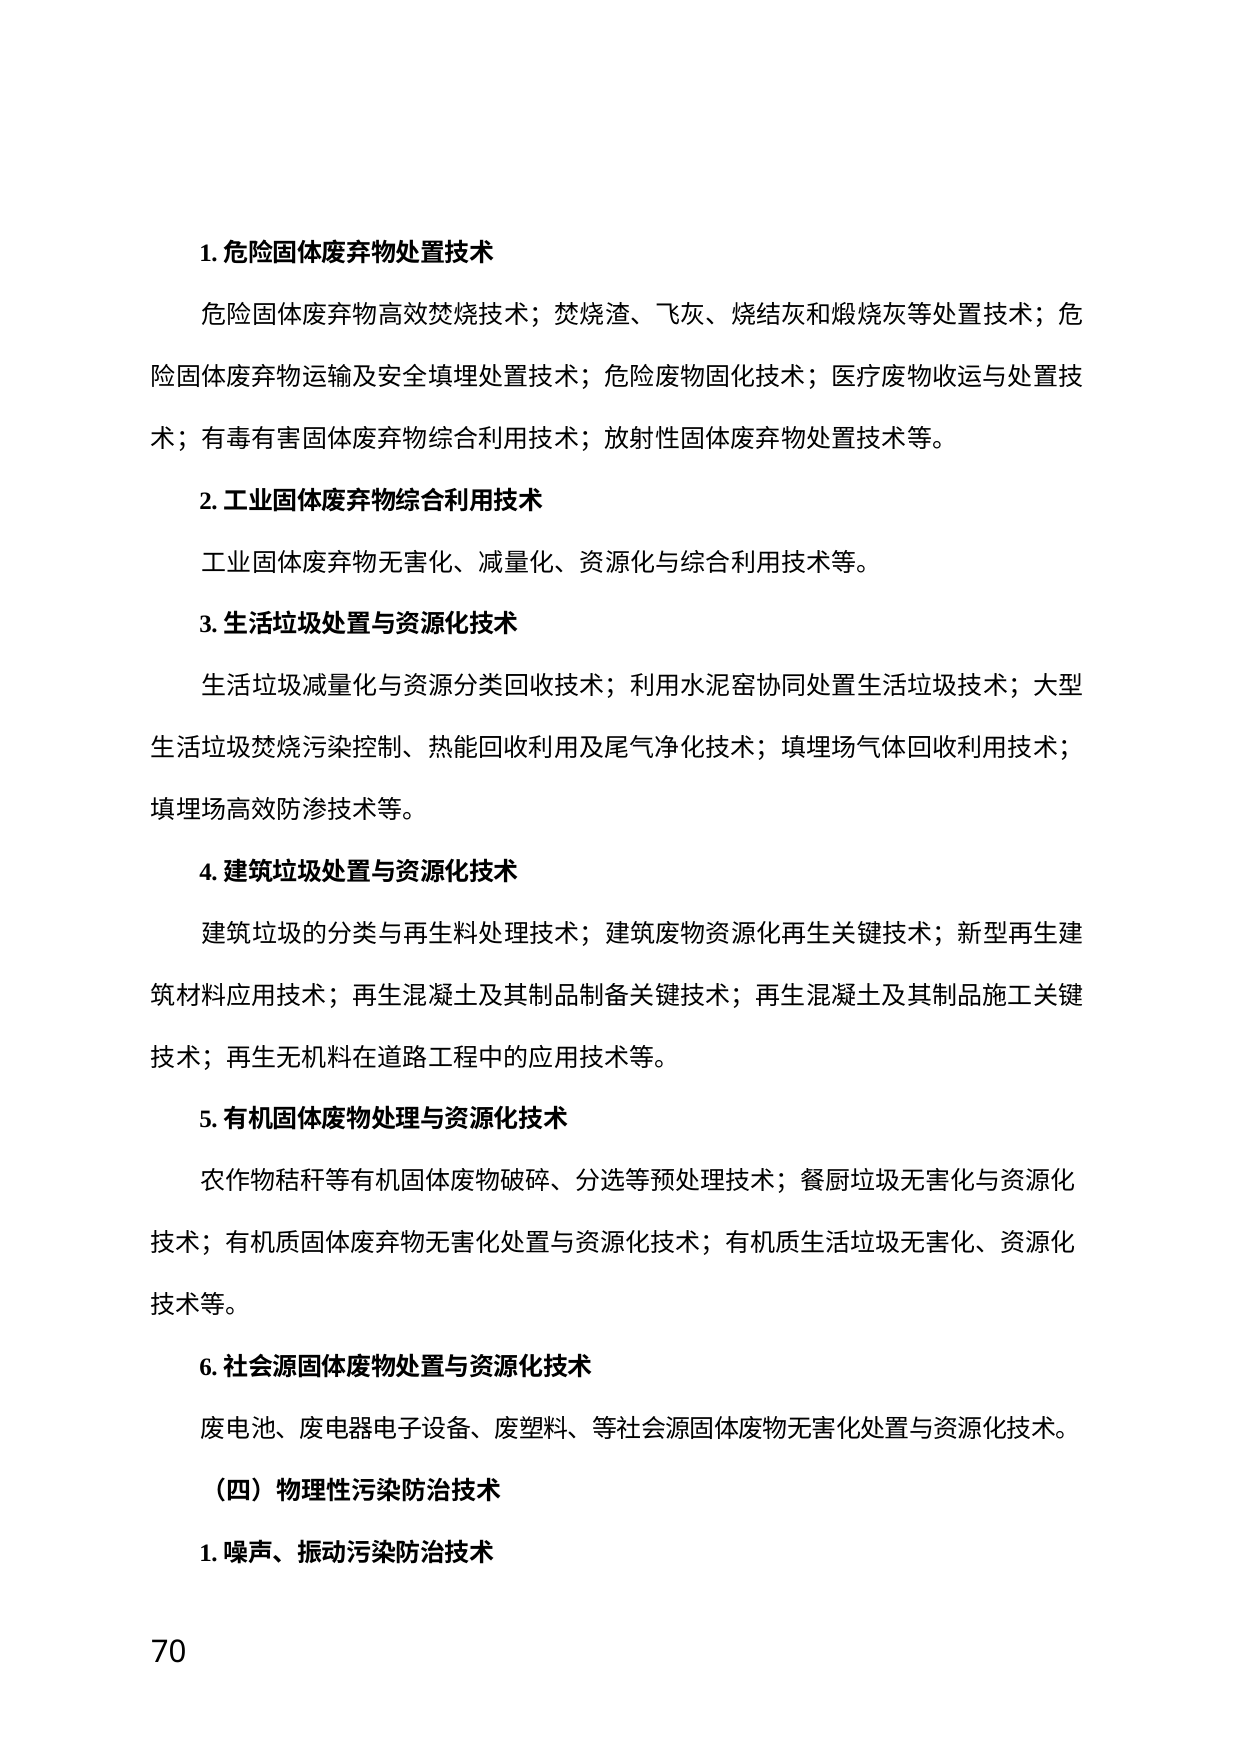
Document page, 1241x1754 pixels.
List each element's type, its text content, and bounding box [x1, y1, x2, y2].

text 农作物秸秆等有机固体废物破碎、分选等预处理技术；餐厨垃圾无害化与资源化技术；有机质固体废弃物无害化处置与资源化技术；有机质生活垃圾无害化、资源化技术等。 [151, 1140, 1089, 1326]
text 3. 生活垃圾处置与资源化技术 [151, 583, 1089, 645]
text 6. 社会源固体废物处置与资源化技术 [151, 1326, 1089, 1388]
text 工业固体废弃物无害化、减量化、资源化与综合利用技术等。 [151, 522, 1089, 583]
text 危险固体废弃物高效焚烧技术；焚烧渣、飞灰、烧结灰和煅烧灰等处置技术；危险固体废弃物运输及安全填埋处置技术；危险废物固化技术；医疗废物收运与处置技术；有毒有害固体废弃物综合利用技术；放射性固体废弃物处置技术等。 [151, 274, 1089, 460]
text 1. 噪声、振动污染防治技术 [151, 1512, 1089, 1573]
text 废电池、废电器电子设备、废塑料、等社会源固体废物无害化处置与资源化技术。 [151, 1388, 1089, 1450]
text （四）物理性污染防治技术 [151, 1450, 1089, 1512]
text 4. 建筑垃圾处置与资源化技术 [151, 831, 1089, 893]
text 2. 工业固体废弃物综合利用技术 [151, 460, 1089, 522]
text 建筑垃圾的分类与再生料处理技术；建筑废物资源化再生关键技术；新型再生建筑材料应用技术；再生混凝土及其制品制备关键技术；再生混凝土及其制品施工关键技术；再生无机料在道路工程中的应用技术等。 [151, 893, 1089, 1078]
text 生活垃圾减量化与资源分类回收技术；利用水泥窑协同处置生活垃圾技术；大型生活垃圾焚烧污染控制、热能回收利用及尾气净化技术；填埋场气体回收利用技术；填埋场高效防渗技术等。 [151, 645, 1089, 831]
text 5. 有机固体废物处理与资源化技术 [151, 1078, 1089, 1140]
text 1. 危险固体废弃物处置技术 [151, 212, 1089, 274]
